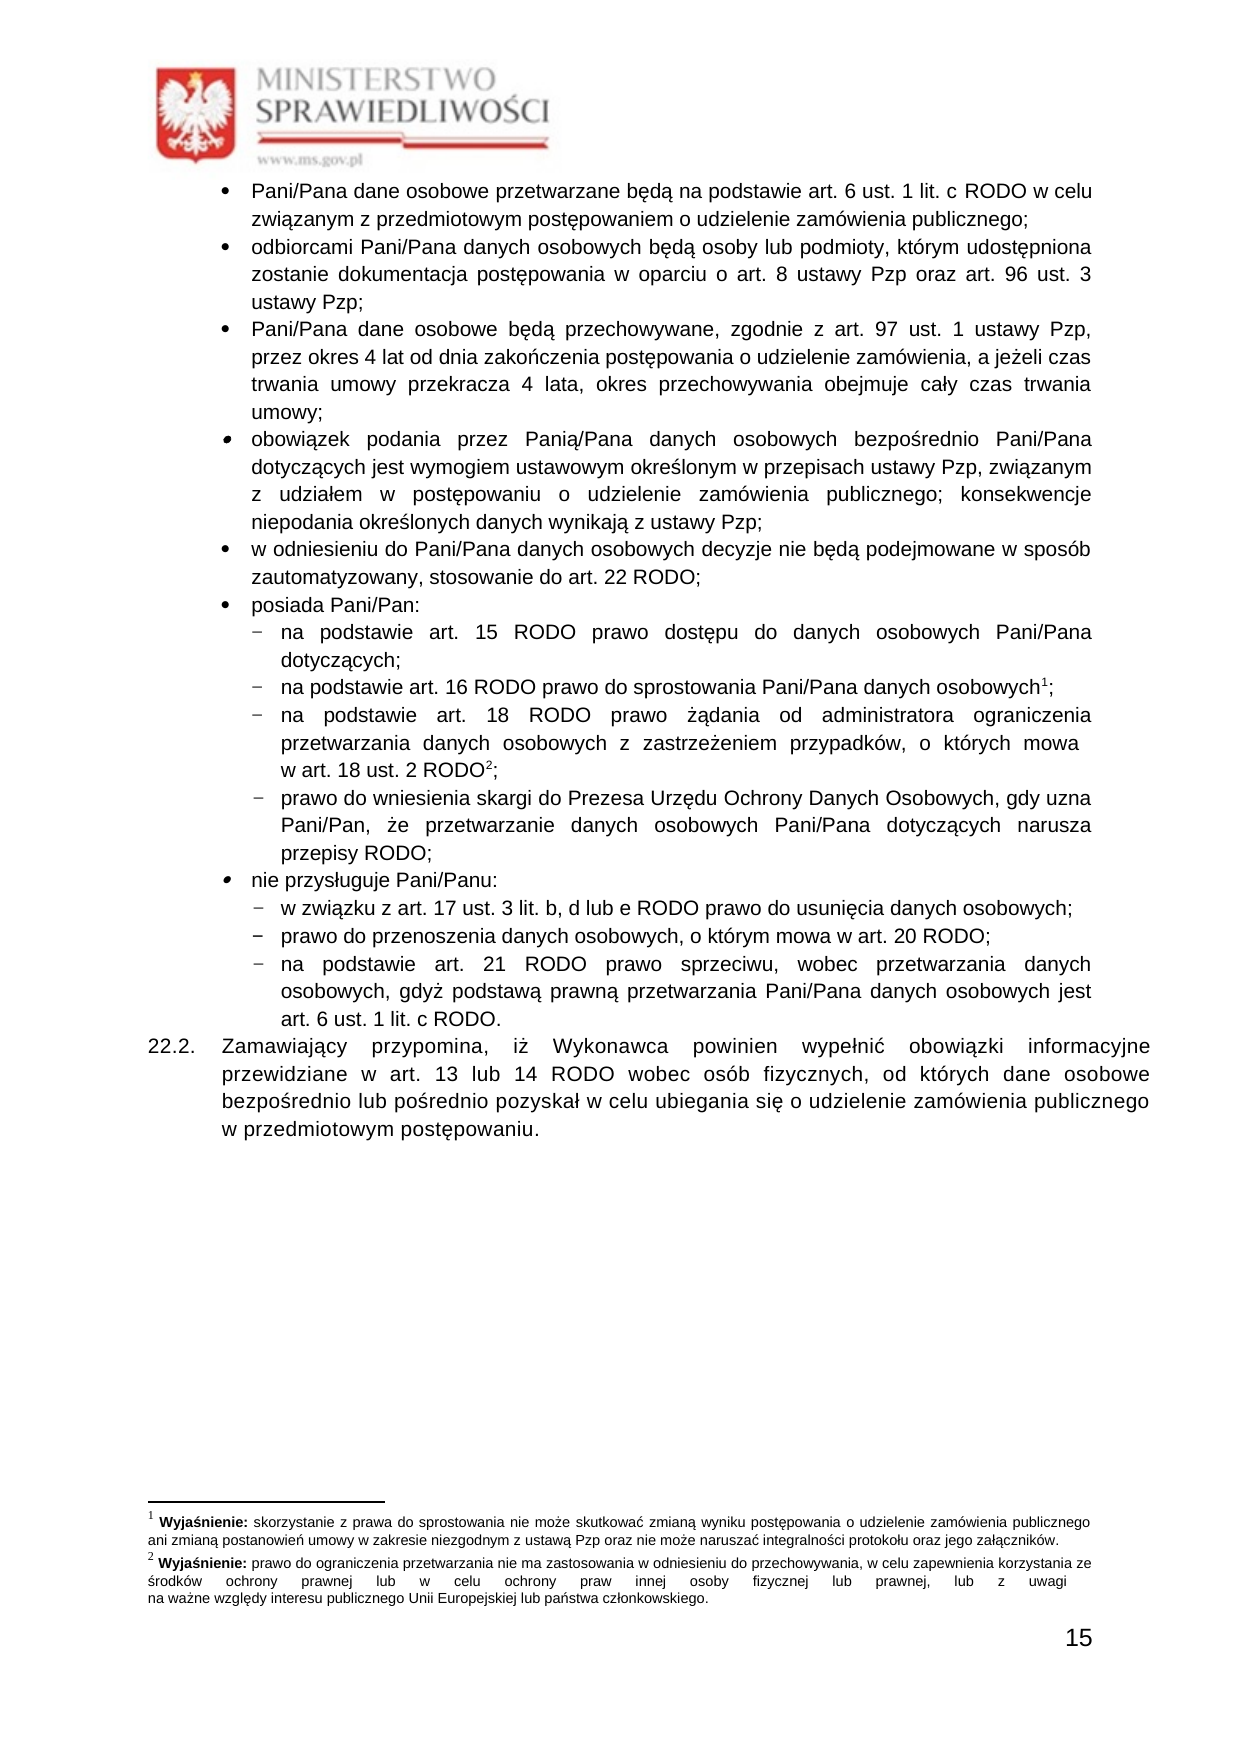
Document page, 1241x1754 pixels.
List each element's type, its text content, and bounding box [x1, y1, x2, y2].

list Pani/Pana dane osobowe przetwarzane będą na podstawie art. 6 ust. 1 lit. c RODO w celu związanym z przedmiotowym postępowaniem o udzielenie zamówienia publicznego; [222, 179, 1092, 231]
list prawo do wniesienia skargi do Prezesa Urzędu Ochrony Danych Osobowych, gdy uzna Pani/Pan, że przetwarzanie danych osobowych Pani/Pana dotyczących narusza przepisy RODO; [251, 786, 1092, 865]
list na podstawie art. 15 RODO prawo dostępu do danych osobowych Pani/Pana dotyczących; [251, 620, 1092, 672]
picture [147, 59, 562, 180]
list na podstawie art. 16 RODO prawo do sprostowania Pani/Pana danych osobowych; [251, 675, 1092, 699]
list prawo do przenoszenia danych osobowych, o którym mowa w art. 20 RODO; [251, 924, 1092, 948]
list w związku z art. 17 ust. 3 lit. b, d lub e RODO prawo do usunięcia danych osobowych; [251, 896, 1092, 920]
list odbiorcami Pani/Pana danych osobowych będą osoby lub podmioty, którym udostępniona zostanie dokumentacja postępowania w oparciu o art. 8 ustawy Pzp oraz art. 96 ust. 3 ustawy Pzp; [222, 234, 1092, 313]
list obowiązek podania przez Panią/Pana danych osobowych bezpośrednio Pani/Pana dotyczących jest wymogiem ustawowym określonym w przepisach ustawy Pzp, związanym z udziałem w postępowaniu o udzielenie zamówienia publicznego; konsekwencje niepodania określonych danych wynikają z ustawy Pzp; [222, 427, 1092, 534]
list na podstawie art. 21 RODO prawo sprzeciwu, wobec przetwarzania danych osobowych, gdyż podstawą prawną przetwarzania Pani/Pana danych osobowych jest art. 6 ust. 1 lit. c RODO. [251, 951, 1092, 1031]
list na podstawie art. 18 RODO prawo żądania od administratora ograniczenia przetwarzania danych osobowych z zastrzeżeniem przypadków, o których mowa w art. 18 ust. 2 RODO; [251, 703, 1092, 782]
list w odniesieniu do Pani/Pana danych osobowych decyzje nie będą podejmowane w sposób zautomatyzowany, stosowanie do art. 22 RODO; [222, 537, 1092, 589]
list posiada Pani/Pan: [222, 592, 1092, 616]
list Pani/Pana dane osobowe będą przechowywane, zgodnie z art. 97 ust. 1 ustawy Pzp, przez okres 4 lat od dnia zakończenia postępowania o udzielenie zamówienia, a jeżeli czas trwania umowy przekracza 4 lata, okres przechowywania obejmuje cały czas trwania umowy; [222, 317, 1092, 424]
text 22.2. Zamawiający przypomina, iż Wykonawca powinien wypełnić obowiązki informacyjne przewidziane w art. 13 lub 14 RODO wobec osób fizycznych, od których dane osobowe bezpośrednio lub pośrednio pozyskał w celu ubiegania się o udzielenie zamówienia publicznego w przedmiotowym postępowaniu. [148, 1034, 1152, 1141]
list nie przysługuje Pani/Panu: [222, 868, 1092, 892]
